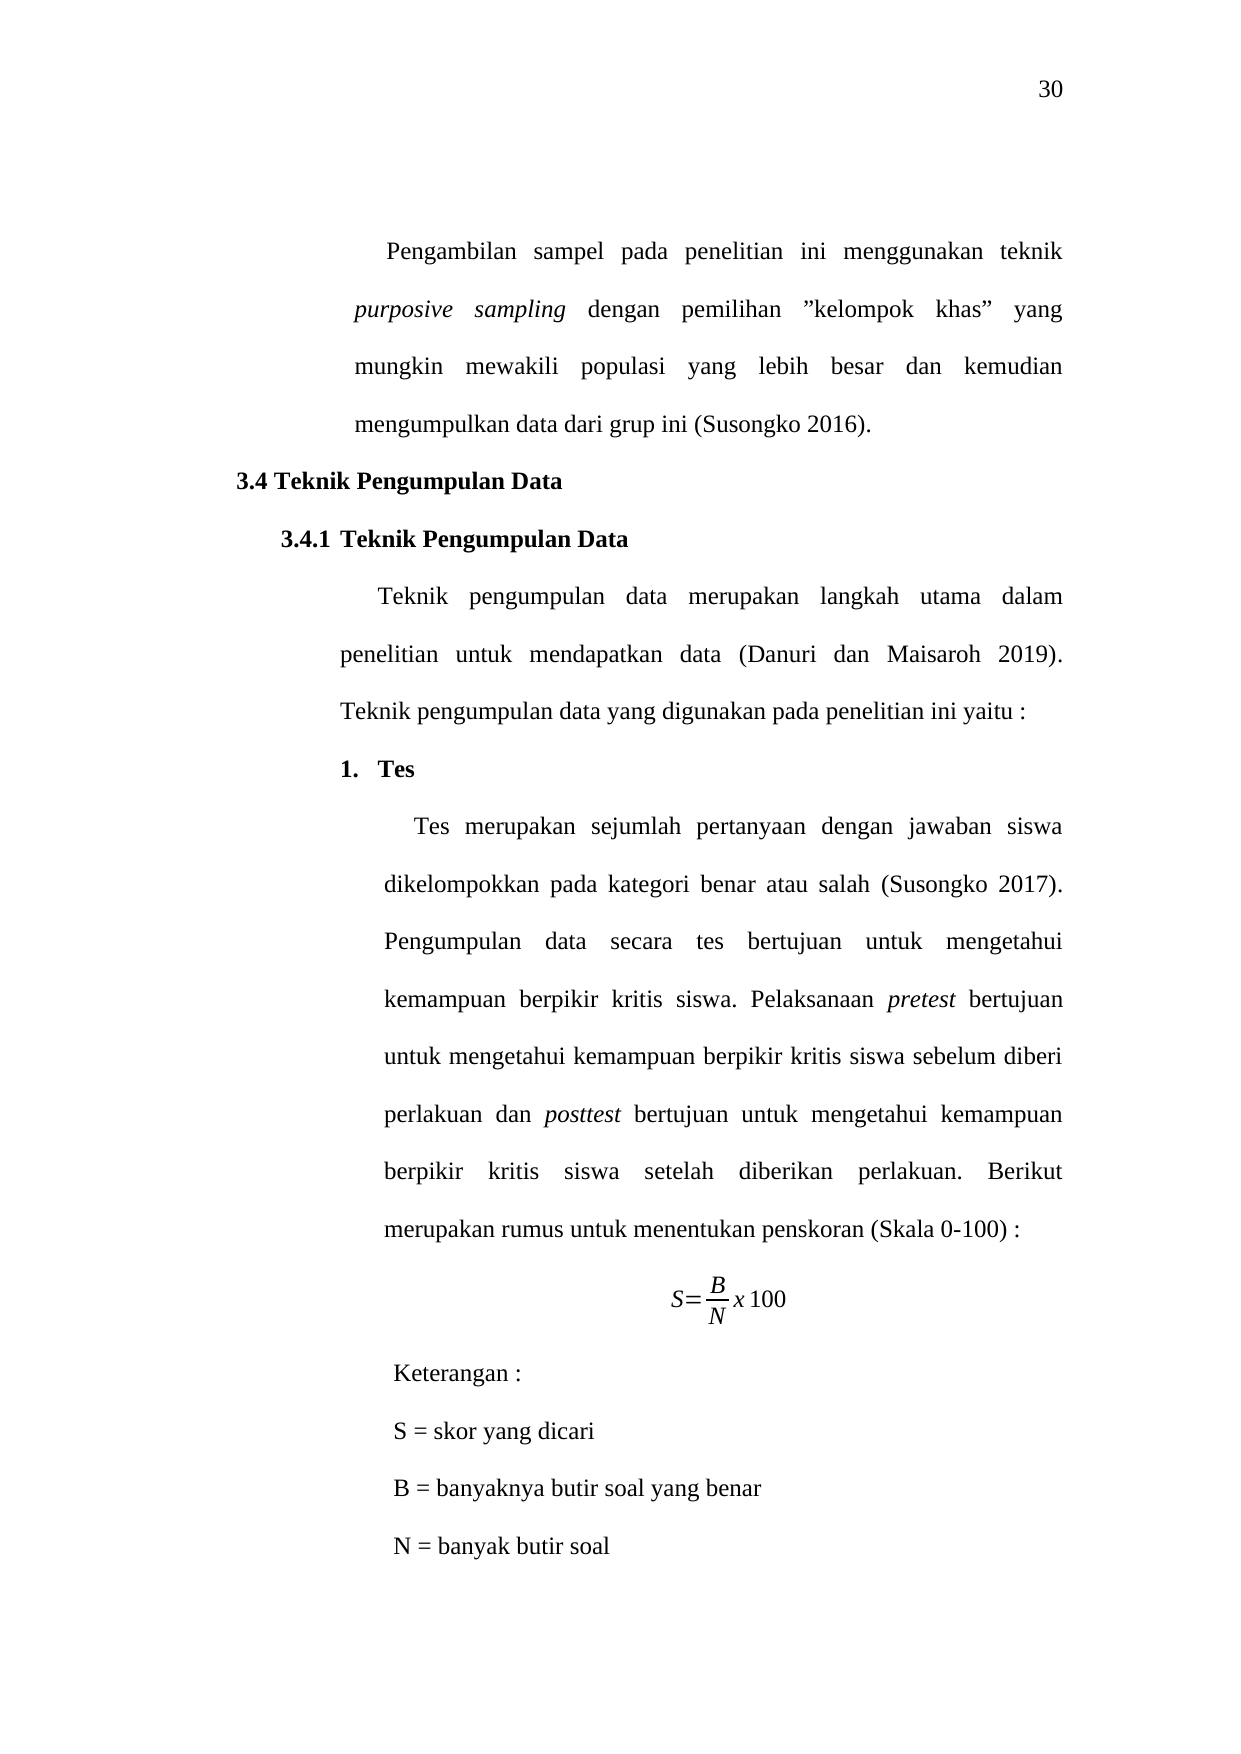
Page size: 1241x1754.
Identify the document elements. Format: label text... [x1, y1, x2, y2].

list Pengambilan sampel pada penelitian ini menggunakan teknik purposive sampling dengan pemilihan ”kelompok khas” yang mungkin mewakili populasi yang lebih besar dan kemudian mengumpulkan data dari grup ini (Susongko 2016). [354, 236, 1063, 437]
list Teknik Pengumpulan Data [281, 524, 1063, 552]
list Tes merupakan sejumlah pertanyaan dengan jawaban siswa dikelompokkan pada kategori benar atau salah (Susongko 2017). Pengumpulan data secara tes bertujuan untuk mengetahui kemampuan berpikir kritis siswa. Pelaksanaan pretest bertujuan untuk mengetahui kemampuan berpikir kritis siswa sebelum diberi perlakuan dan posttest bertujuan untuk mengetahui kemampuan berpikir kritis siswa setelah diberikan perlakuan. Berikut merupakan rumus untuk menentukan penskoran (Skala 0-100) : [384, 811, 1063, 1242]
list N = banyak butir soal [384, 1531, 1063, 1559]
list Teknik Pengumpulan Data [236, 466, 1063, 495]
list Teknik pengumpulan data merupakan langkah utama dalam penelitian untuk mendapatkan data (Danuri dan Maisaroh 2019). Teknik pengumpulan data yang digunakan pada penelitian ini yaitu : [340, 581, 1063, 725]
list B = banyaknya butir soal yang benar [384, 1473, 1063, 1502]
list Tes [340, 754, 1063, 782]
list Keterangan : [384, 1358, 1063, 1387]
list S = skor yang dicari [384, 1416, 1063, 1444]
